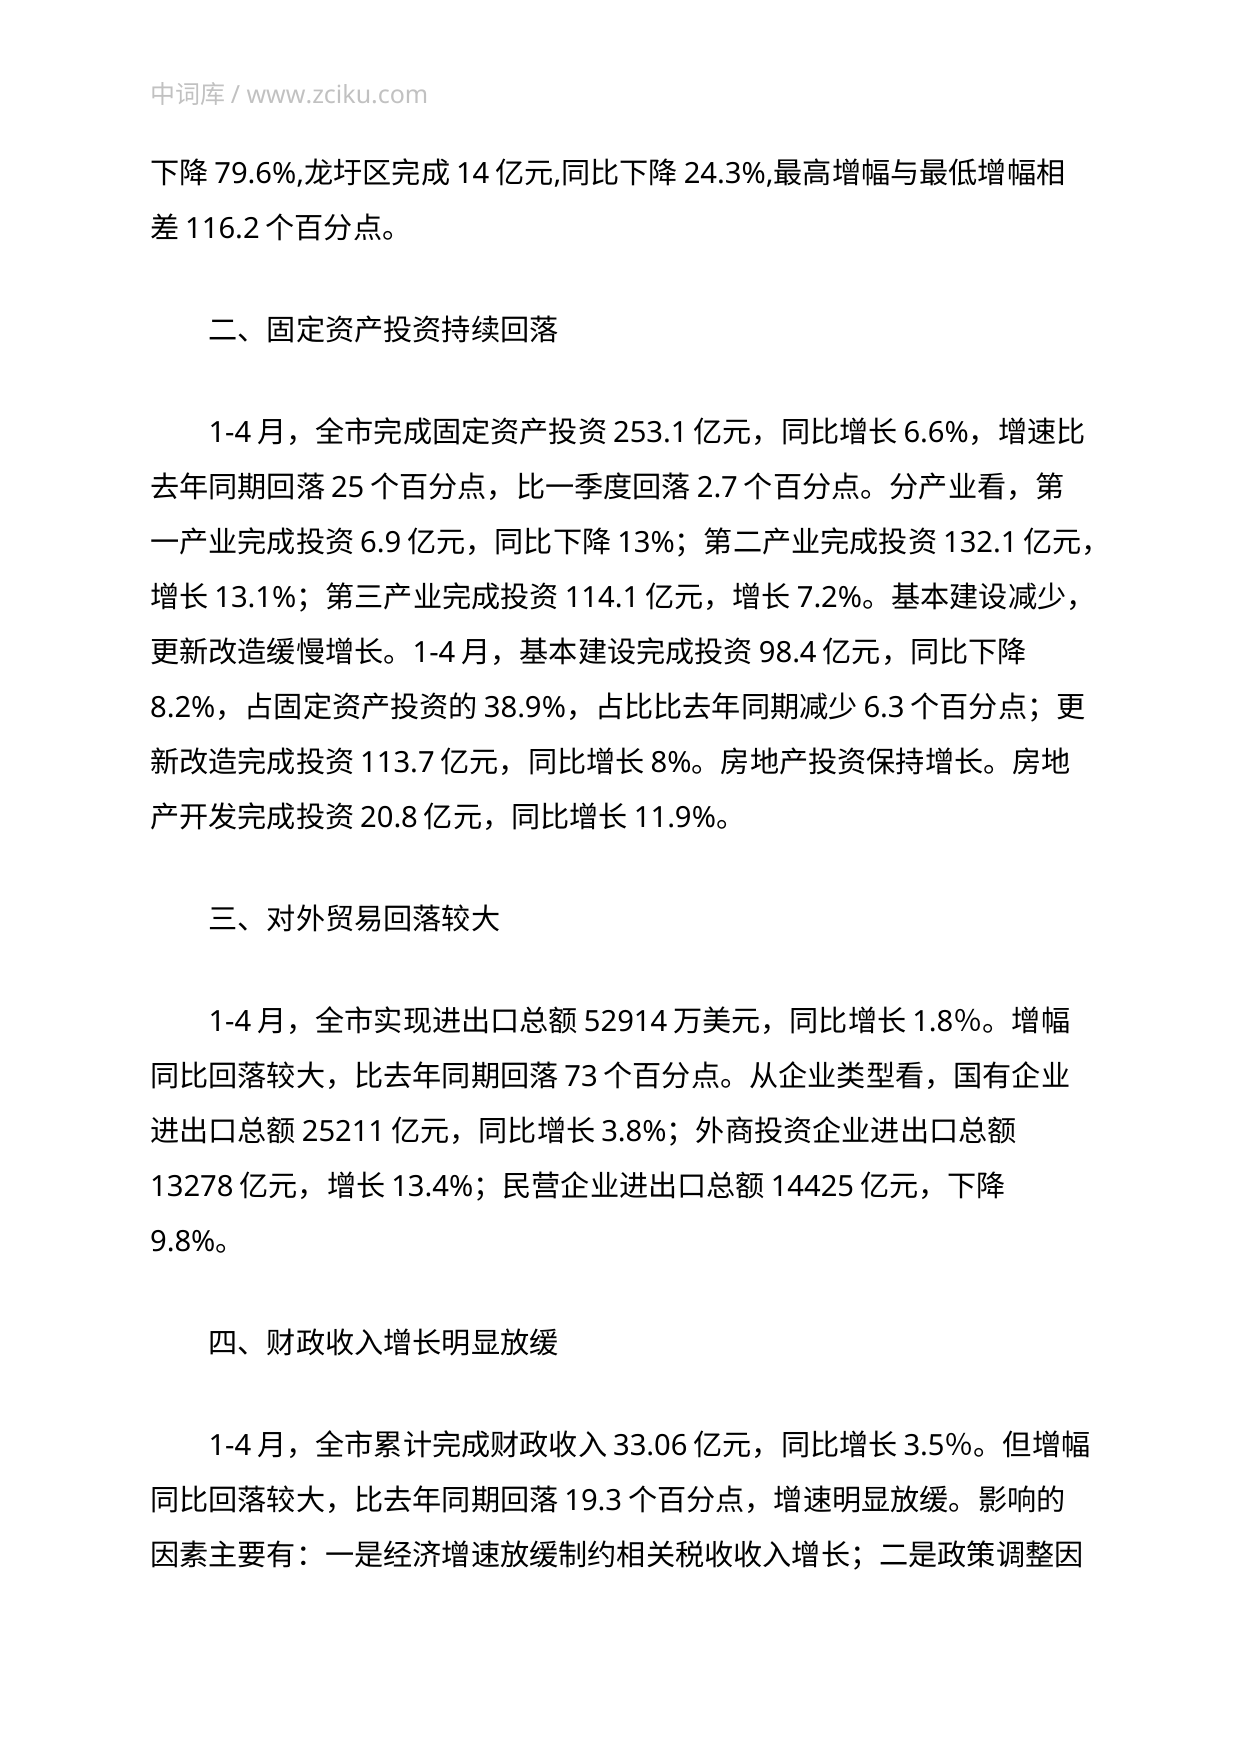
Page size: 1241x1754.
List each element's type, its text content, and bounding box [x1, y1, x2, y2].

text 1-4月，全市实现进出口总额52914万美元，同比增长1.8％。增幅同比回落较大，比去年同期回落73个百分点。从企业类型看，国有企业进出口总额25211亿元，同比增长3.8%；外商投资企业进出口总额13278亿元，增长13.4%；民营企业进出口总额14425亿元，下降9.8%。 [150, 997, 1090, 1260]
text 1-4月，全市完成固定资产投资253.1亿元，同比增长6.6%，增速比去年同期回落25个百分点，比一季度回落2.7个百分点。分产业看，第一产业完成投资6.9亿元，同比下降13%；第二产业完成投资132.1亿元，增长13.1%；第三产业完成投资114.1亿元，增长7.2%。基本建设减少，更新改造缓慢增长。1-4月，基本建设完成投资98.4亿元，同比下降8.2%，占固定资产投资的38.9%，占比比去年同期减少6.3个百分点；更新改造完成投资113.7亿元，同比增长8%。房地产投资保持增长。房地产开发完成投资20.8亿元，同比增长11.9%。 [150, 409, 1090, 836]
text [150, 1421, 1090, 1573]
text 三、对外贸易回落较大 [150, 896, 1090, 938]
text 二、固定资产投资持续回落 [150, 307, 1090, 349]
text 四、财政收入增长明显放缓 [150, 1319, 1090, 1362]
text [150, 150, 1090, 247]
